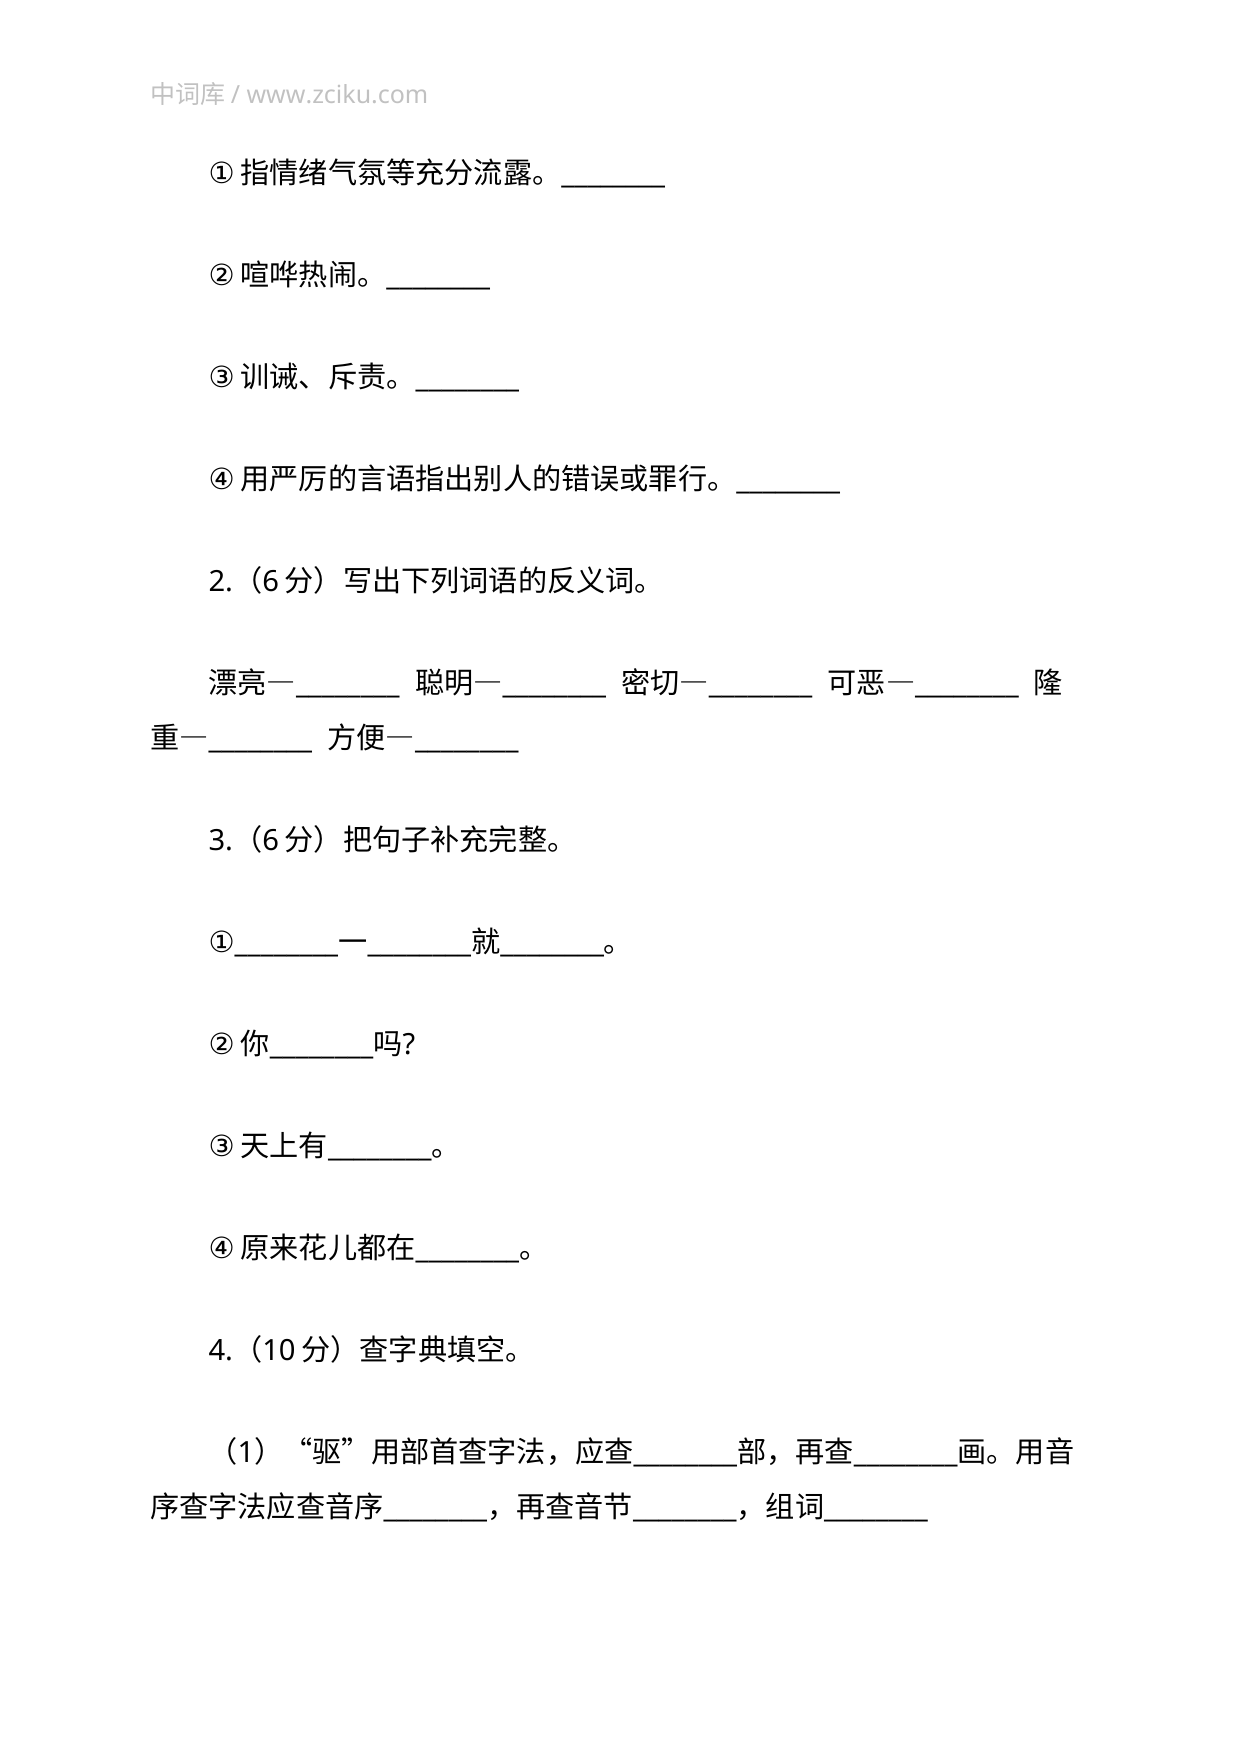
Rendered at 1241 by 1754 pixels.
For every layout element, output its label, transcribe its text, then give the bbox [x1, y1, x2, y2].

text ④原来花儿都在________。 [150, 1225, 1090, 1267]
text ②喧哗热闹。________ [150, 252, 1090, 294]
text ③天上有________。 [150, 1123, 1090, 1165]
text ②你________吗? [150, 1021, 1090, 1063]
text 漂亮—________ 聪明—________ 密切—________ 可恶—________ 隆重—________ 方便—________ [150, 660, 1090, 757]
text ①________一________就________。 [150, 919, 1090, 961]
text （1）“驱”用部首查字法，应查________部，再查________画。用音序查字法应查音序________，再查音节________，组词________ [150, 1429, 1090, 1526]
text 3.（6分）把句子补充完整。 [150, 817, 1090, 859]
text ③训诫、斥责。________ [150, 354, 1090, 396]
text ①指情绪气氛等充分流露。________ [150, 150, 1090, 192]
text 4.（10分）查字典填空。 [150, 1327, 1090, 1369]
text 2.（6分）写出下列词语的反义词。 [150, 558, 1090, 600]
text ④用严厉的言语指出别人的错误或罪行。________ [150, 456, 1090, 498]
